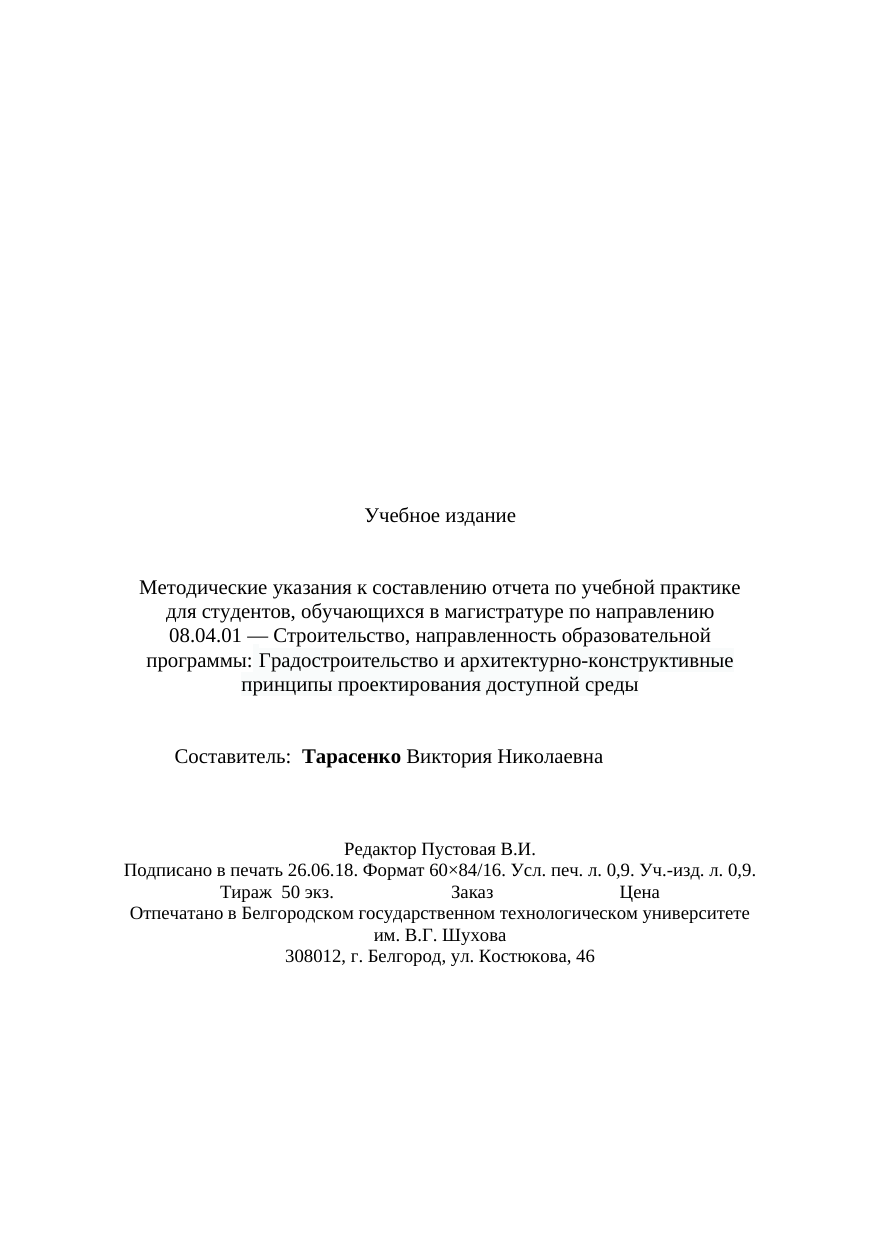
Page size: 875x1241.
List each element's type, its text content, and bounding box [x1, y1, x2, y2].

text программы: Градостроительство и архитектурно-конструктивные принципы проектирования доступной среды [118, 647, 253, 696]
text программы: Градостроительство и архитектурно-конструктивные принципы проектирования доступной среды [259, 647, 762, 696]
text Отпечатано в Белгородском государственном технологическом университете [118, 902, 762, 924]
text Составитель: Тарасенко Виктория Николаевна [118, 744, 762, 768]
text Подписано в печать 26.06.18. Формат 60×84/16. Усл. печ. л. 0,9. Уч.-изд. л. 0,9. [118, 859, 762, 881]
text Тираж 50 экз. Заказ Цена [118, 881, 762, 902]
text Учебное издание [118, 503, 762, 527]
text Методические указания к составлению отчета по учебной практике [118, 575, 762, 599]
text им. В.Г. Шухова [118, 924, 762, 945]
text . Белгород, ул. Костюкова, 46 [118, 945, 762, 967]
text Редактор Пустовая В.И. [118, 837, 762, 859]
text для студентов, обучающихся в магистратуре по направлению [118, 599, 762, 623]
text 08.04.01 — Строительство, направленность образовательной [118, 623, 762, 647]
